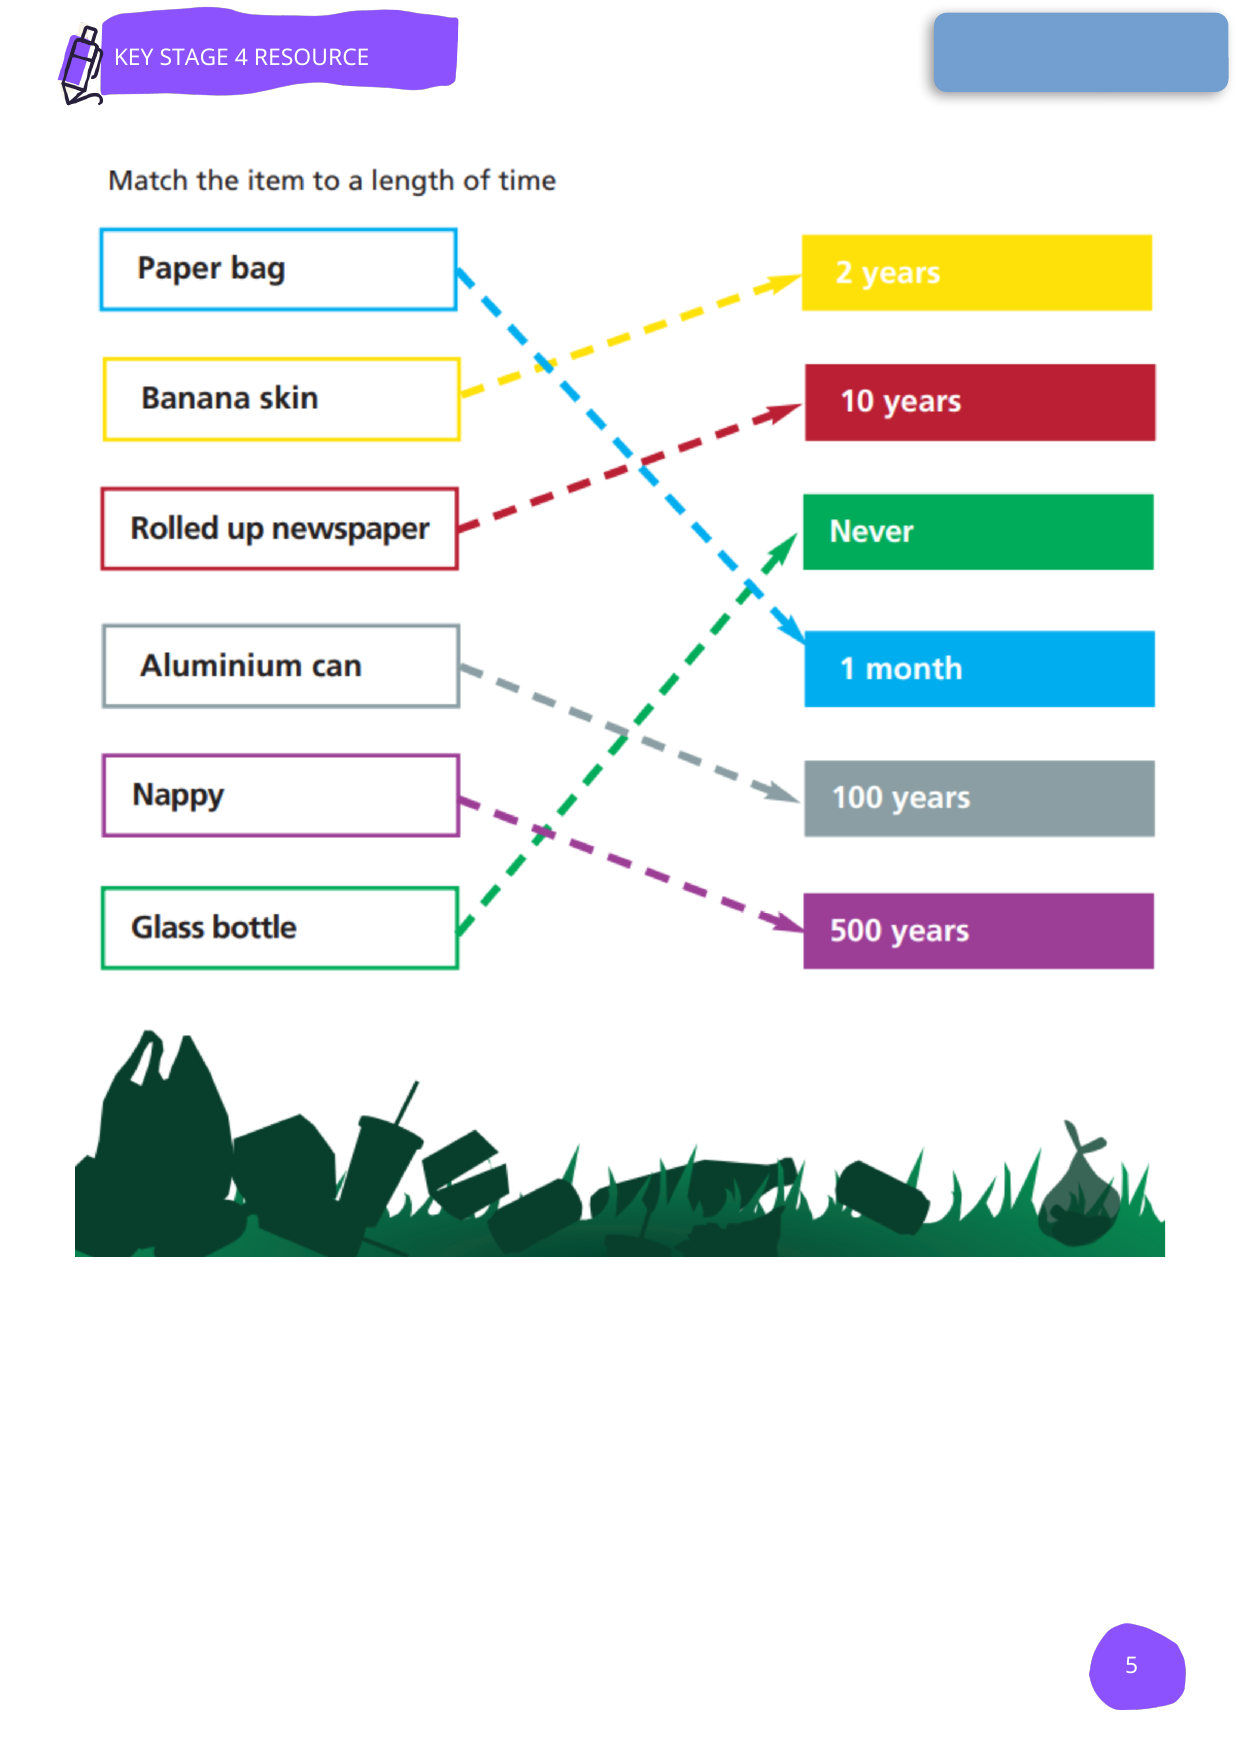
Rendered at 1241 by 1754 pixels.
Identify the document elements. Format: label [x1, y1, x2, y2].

picture [75, 148, 1166, 1257]
picture [1089, 1623, 1186, 1710]
picture [52, 0, 458, 113]
